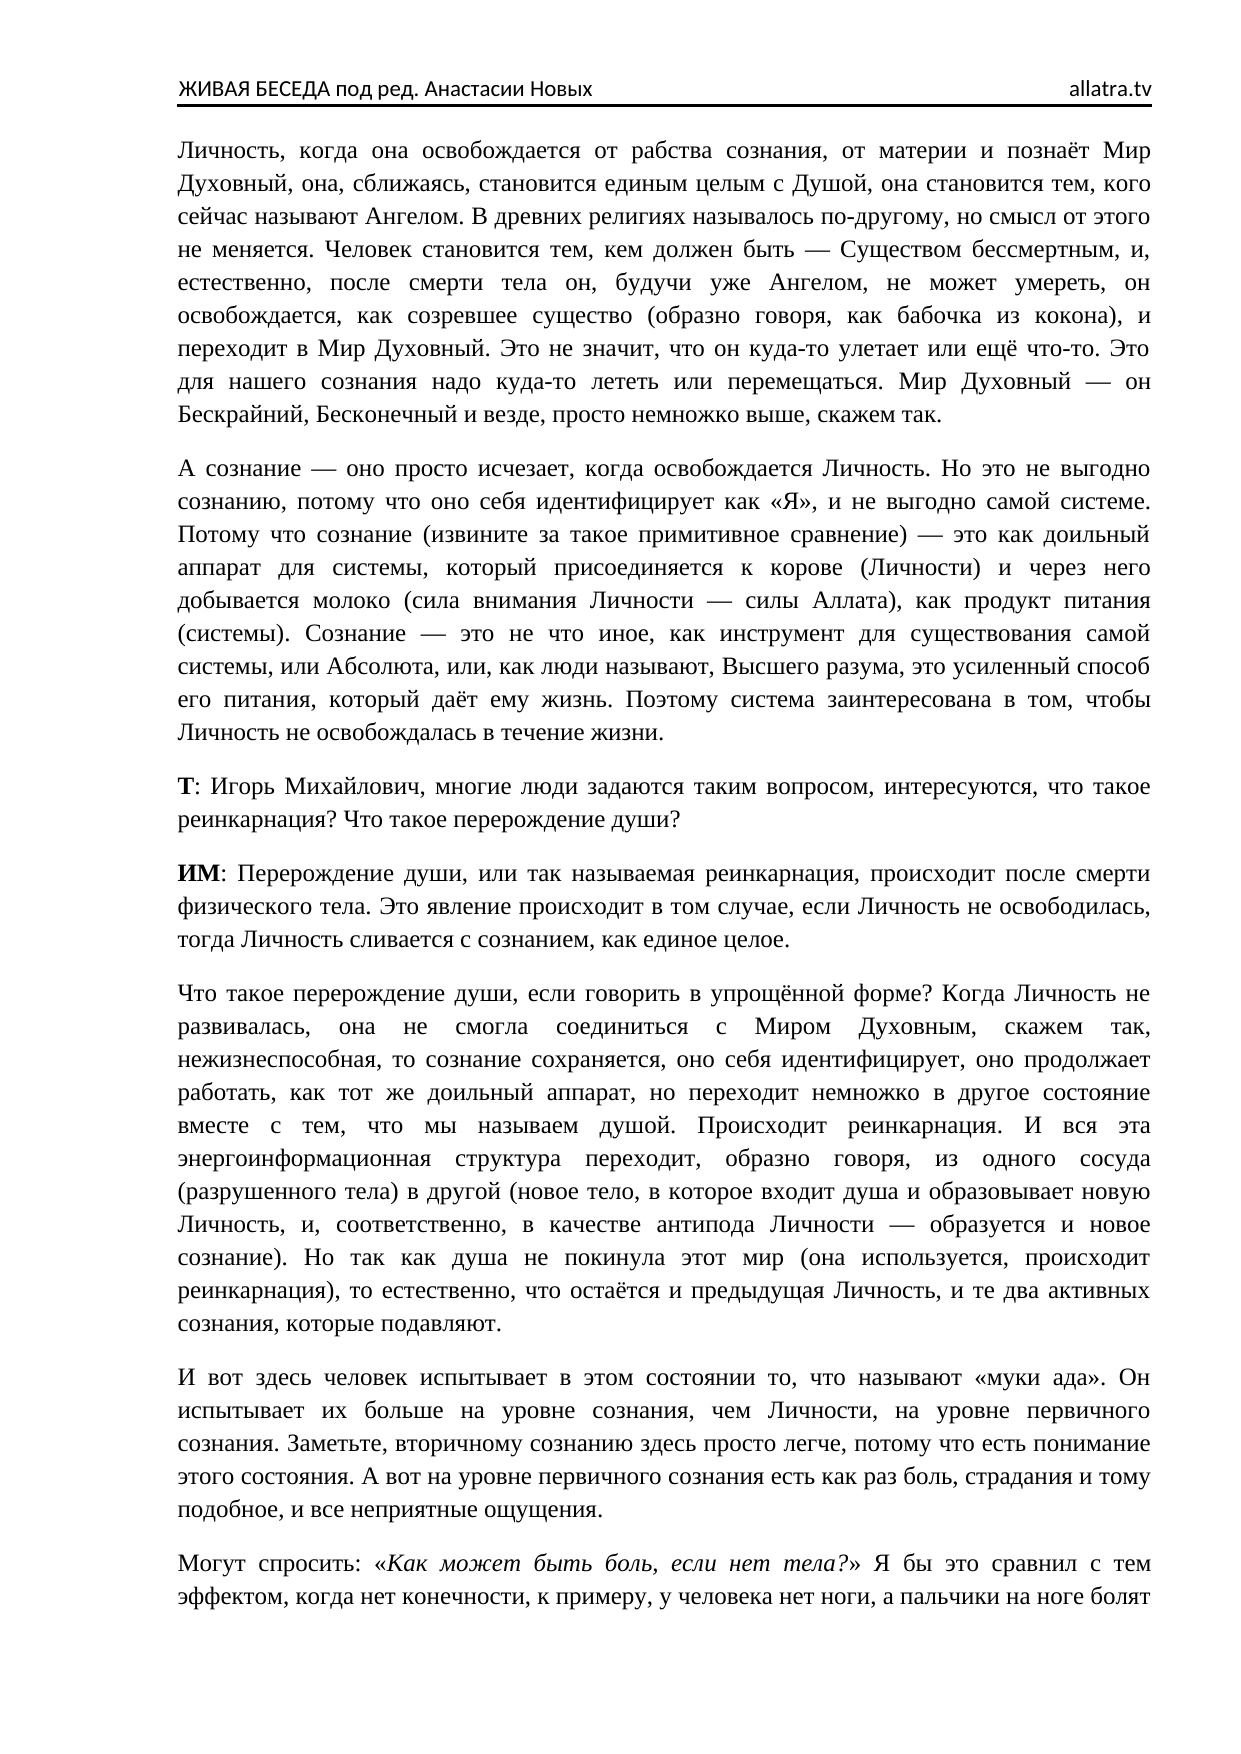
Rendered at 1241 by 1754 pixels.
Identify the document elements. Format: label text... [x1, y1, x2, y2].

text Личность, когда она освобождается от рабства сознания, от материи и познаёт Мир Духовный, она, сближаясь, становится единым целым с Душой, она становится тем, кого сейчас называют Ангелом. В древних религиях называлось по-другому, но смысл от этого не меняется. Человек становится тем, кем должен быть — Существом бессмертным, и, естественно, после смерти тела он, будучи уже Ангелом, не может умереть, он освобождается, как созревшее существо (образно говоря, как бабочка из кокона), и переходит в Мир Духовный. Это не значит, что он куда-то улетает или ещё что-то. Это для нашего сознания надо куда-то лететь или перемещаться. Мир Духовный — он Бескрайний, Бесконечный и везде, просто немножко выше, скажем так. [177, 135, 1152, 428]
text Т: Игорь Михайлович, многие люди задаются таким вопросом, интересуются, что такое реинкарнация? Что такое перерождение души? [177, 771, 1152, 833]
text А сознание — оно просто исчезает, когда освобождается Личность. Но это не выгодно сознанию, потому что оно себя идентифицирует как «Я», и не выгодно самой системе. Потому что сознание (извините за такое примитивное сравнение) — это как доильный аппарат для системы, который присоединяется к корове (Личности) и через него добывается молоко (сила внимания Личности — силы Аллата), как продукт питания (системы). Сознание — это не что иное, как инструмент для существования самой системы, или Абсолюта, или, как люди называют, Высшего разума, это усиленный способ его питания, который даёт ему жизнь. Поэтому система заинтересована в том, чтобы Личность не освобождалась в течение жизни. [177, 453, 1152, 746]
text Что такое перерождение души, если говорить в упрощённой форме? Когда Личность не развивалась, она не смогла соединиться с Миром Духовным, скажем так, нежизнеспособная, то сознание сохраняется, оно себя идентифицирует, оно продолжает работать, как тот же доильный аппарат, но переходит немножко в другое состояние вместе с тем, что мы называем душой. Происходит реинкарнация. И вся эта энергоинформационная структура переходит, образно говоря, из одного сосуда (разрушенного тела) в другой (новое тело, в которое входит душа и образовывает новую Личность, и, соответственно, в качестве антипода Личности — образуется и новое сознание). Но так как душа не покинула этот мир (она используется, происходит реинкарнация), то естественно, что остаётся и предыдущая Личность, и те два активных сознания, которые подавляют. [177, 978, 1152, 1337]
text И вот здесь человек испытывает в этом состоянии то, что называют «муки ада». Он испытывает их больше на уровне сознания, чем Личности, на уровне первичного сознания. Заметьте, вторичному сознанию здесь просто легче, потому что есть понимание этого состояния. А вот на уровне первичного сознания есть как раз боль, страдания и тому подобное, и все неприятные ощущения. [177, 1362, 1152, 1523]
text ИМ: Перерождение души, или так называемая реинкарнация, происходит после смерти физического тела. Это явление происходит в том случае, если Личность не освободилась, тогда Личность сливается с сознанием, как единое целое. [177, 858, 1152, 953]
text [177, 1548, 1152, 1609]
